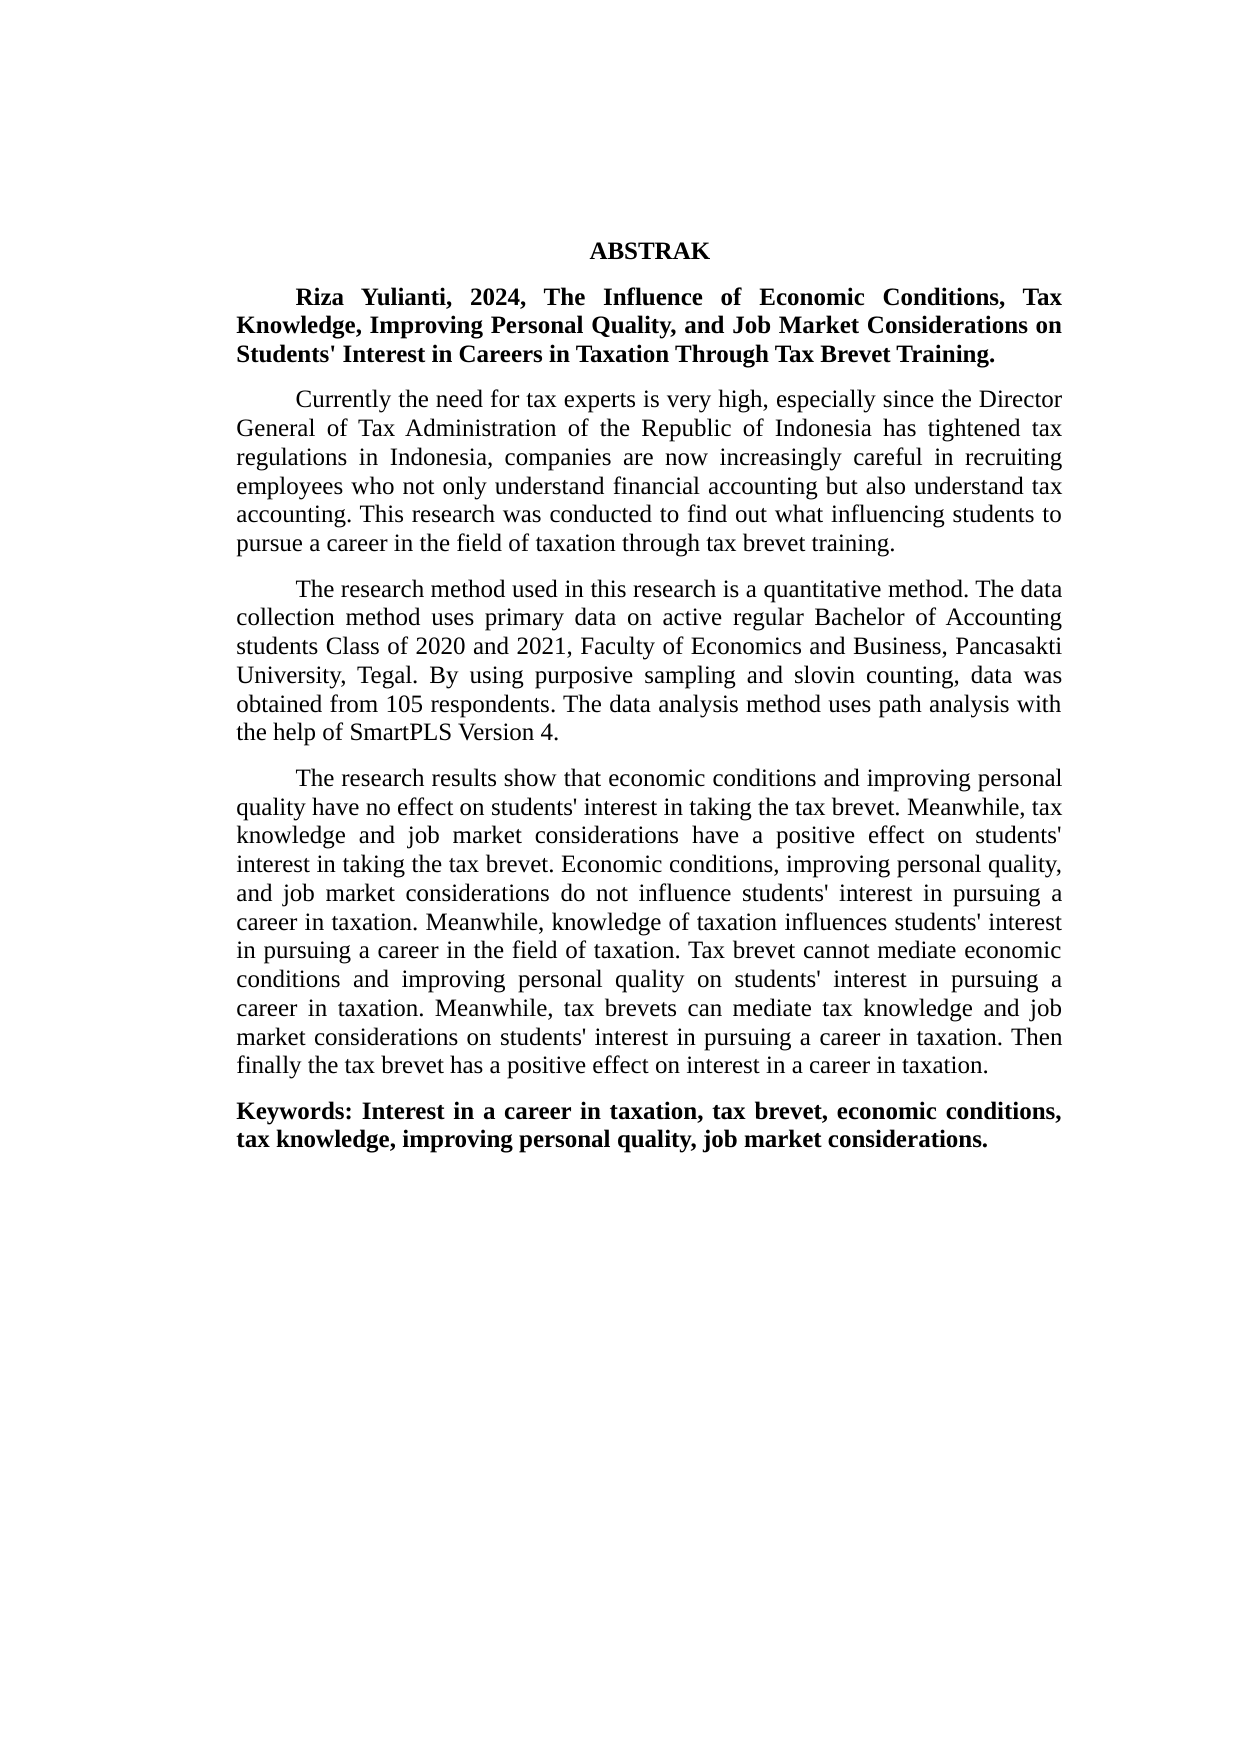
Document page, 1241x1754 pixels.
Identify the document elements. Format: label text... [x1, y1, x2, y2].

text The research method used in this research is a quantitative method. The data collection method uses primary data on active regular Bachelor of Accounting students Class of 2020 and 2021, Faculty of Economics and Business, Pancasakti University, Tegal. By using purposive sampling and slovin counting, data was obtained from 105 respondents. The data analysis method uses path analysis with the help of SmartPLS Version 4. [236, 574, 1063, 746]
text The research results show that economic conditions and improving personal quality have no effect on students' interest in taking the tax brevet. Meanwhile, tax knowledge and job market considerations have a positive effect on students' interest in taking the tax brevet. Economic conditions, improving personal quality, and job market considerations do not influence students' interest in pursuing a career in taxation. Meanwhile, knowledge of taxation influences students' interest in pursuing a career in the field of taxation. Tax brevet cannot mediate economic conditions and improving personal quality on students' interest in pursuing a career in taxation. Meanwhile, tax brevets can mediate tax knowledge and job market considerations on students' interest in pursuing a career in taxation. Then finally the tax brevet has a positive effect on interest in a career in taxation. [236, 763, 1063, 1079]
text Keywords: Interest in a career in taxation, tax brevet, economic conditions, tax knowledge, improving personal quality, job market considerations. [236, 1096, 1063, 1153]
text Riza Yulianti, 2024, The Influence of Economic Conditions, Tax Knowledge, Improving Personal Quality, and Job Market Considerations on Students' Interest in Careers in Taxation Through Tax Brevet Training. [236, 282, 1063, 368]
text ABSTRAK [236, 236, 1063, 265]
text Currently the need for tax experts is very high, especially since the Director General of Tax Administration of the Republic of Indonesia has tightened tax regulations in Indonesia, companies are now increasingly careful in recruiting employees who not only understand financial accounting but also understand tax accounting. This research was conducted to find out what influencing students to pursue a career in the field of taxation through tax brevet training. [236, 384, 1063, 557]
